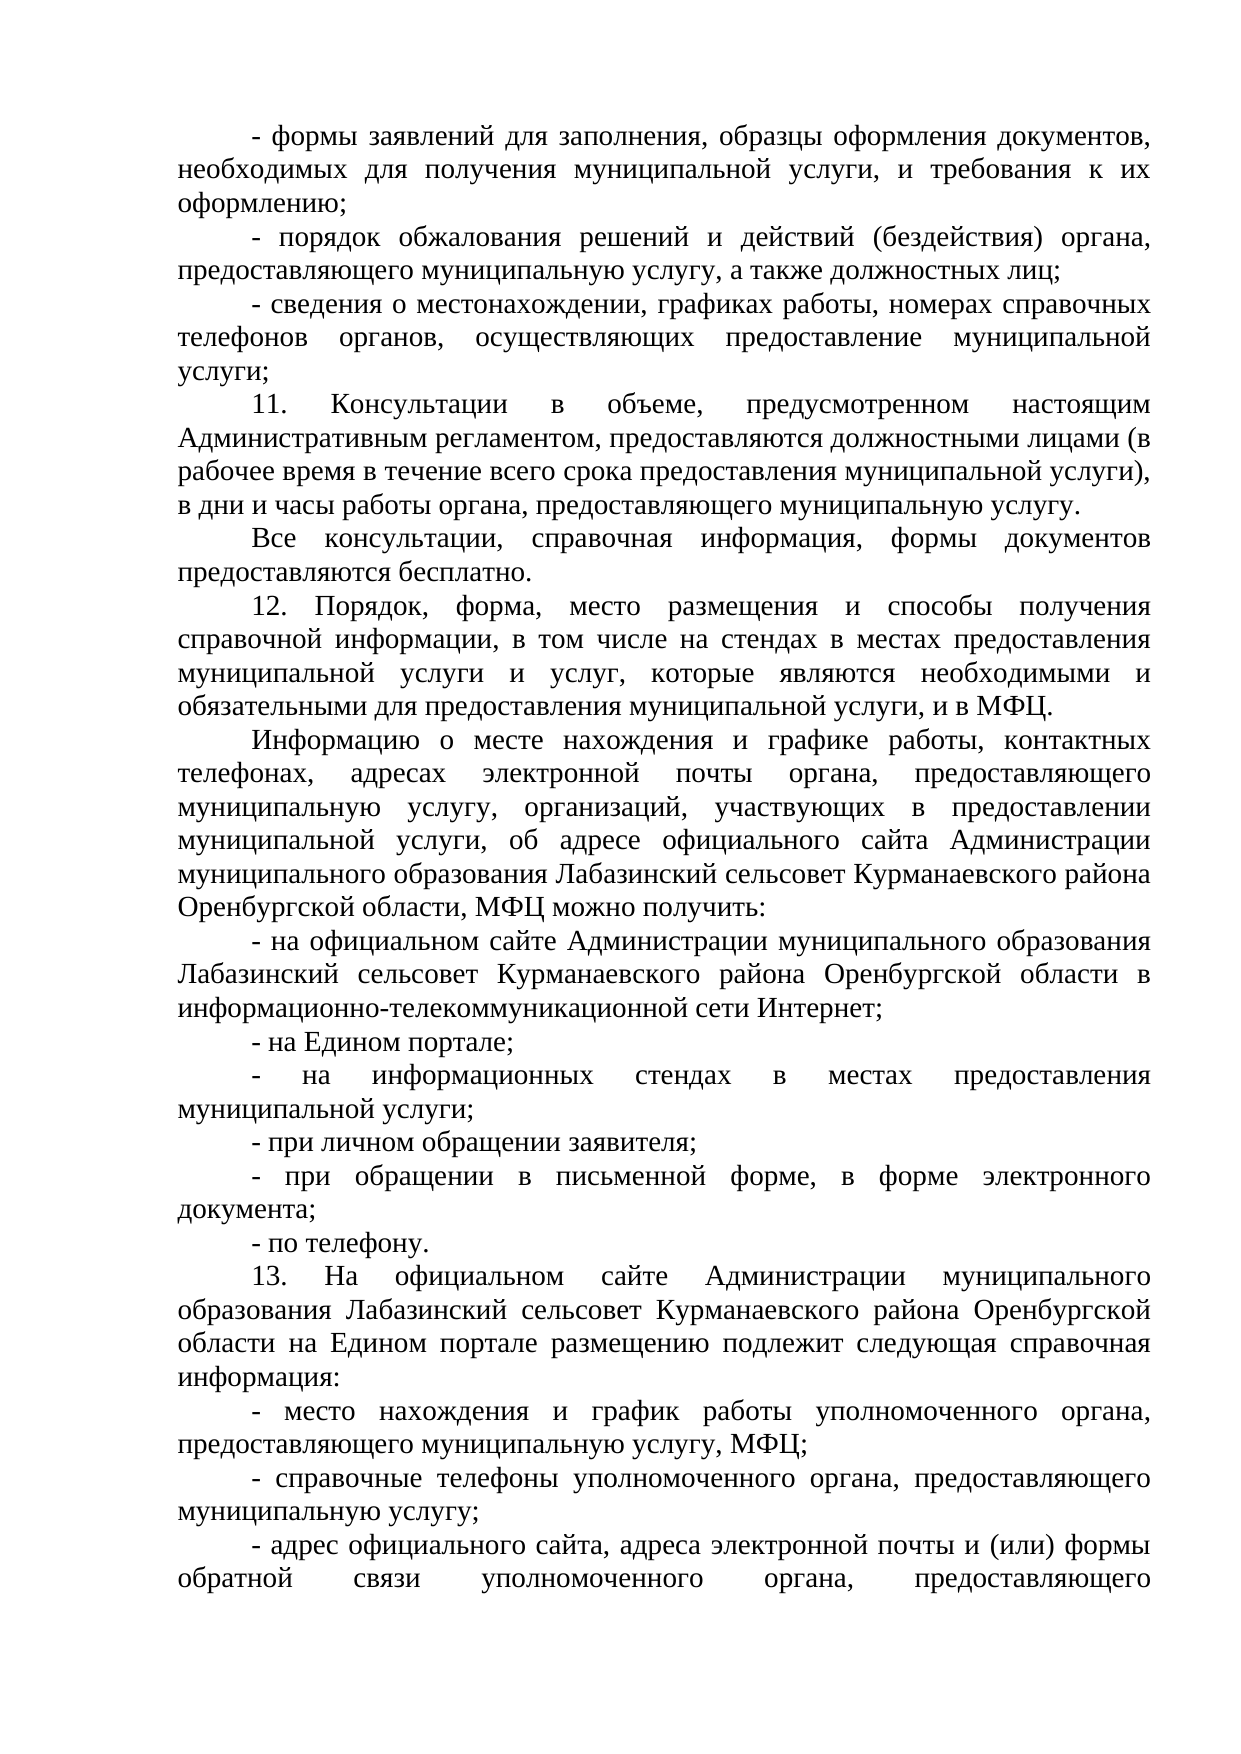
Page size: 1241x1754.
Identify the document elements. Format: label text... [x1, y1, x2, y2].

text - при обращении в письменной форме, в форме электронного документа; [177, 1158, 1152, 1225]
text - сведения о местонахождении, графиках работы, номерах справочных телефонов органов, осуществляющих предоставление муниципальной услуги; [177, 286, 1152, 386]
text - порядок обжалования решений и действий (бездействия) органа, предоставляющего муниципальную услугу, а также должностных лиц; [177, 219, 1152, 286]
text - на Едином портале; [177, 1024, 1152, 1057]
text - справочные телефоны уполномоченного органа, предоставляющего муниципальную услугу; [177, 1460, 1152, 1527]
text 12. Порядок, форма, место размещения и способы получения справочной информации, в том числе на стендах в местах предоставления муниципальной услуги и услуг, которые являются необходимыми и обязательными для предоставления муниципальной услуги, и в МФЦ. [177, 588, 1152, 722]
text - место нахождения и график работы уполномоченного органа, предоставляющего муниципальную услугу, МФЦ; [177, 1393, 1152, 1460]
text 13. На официальном сайте Администрации муниципального образования Лабазинский сельсовет Курманаевского района Оренбургской области на Едином портале размещению подлежит следующая справочная информация: [177, 1258, 1152, 1393]
text - при личном обращении заявителя; [177, 1124, 1152, 1158]
text Информацию о месте нахождения и графике работы, контактных телефонах, адресах электронной почты органа, предоставляющего муниципальную услугу, организаций, участвующих в предоставлении муниципальной услуги, об адресе официального сайта Администрации муниципального образования Лабазинский сельсовет Курманаевского района Оренбургской области, МФЦ можно получить: [177, 722, 1152, 923]
text - на официальном сайте Администрации муниципального образования Лабазинский сельсовет Курманаевского района Оренбургской области в информационно-телекоммуникационной сети Интернет; [177, 923, 1152, 1024]
text - формы заявлений для заполнения, образцы оформления документов, необходимых для получения муниципальной услуги, и требования к их оформлению; [177, 118, 1152, 219]
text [177, 1527, 1152, 1594]
text 11. Консультации в объеме, предусмотренном настоящим Административным регламентом, предоставляются должностными лицами (в рабочее время в течение всего срока предоставления муниципальной услуги), в дни и часы работы органа, предоставляющего муниципальную услугу. [177, 386, 1152, 521]
text Все консультации, справочная информация, формы документов предоставляются бесплатно. [177, 521, 1152, 588]
text - по телефону. [177, 1225, 1152, 1258]
text - на информационных стендах в местах предоставления муниципальной услуги; [177, 1057, 1152, 1124]
